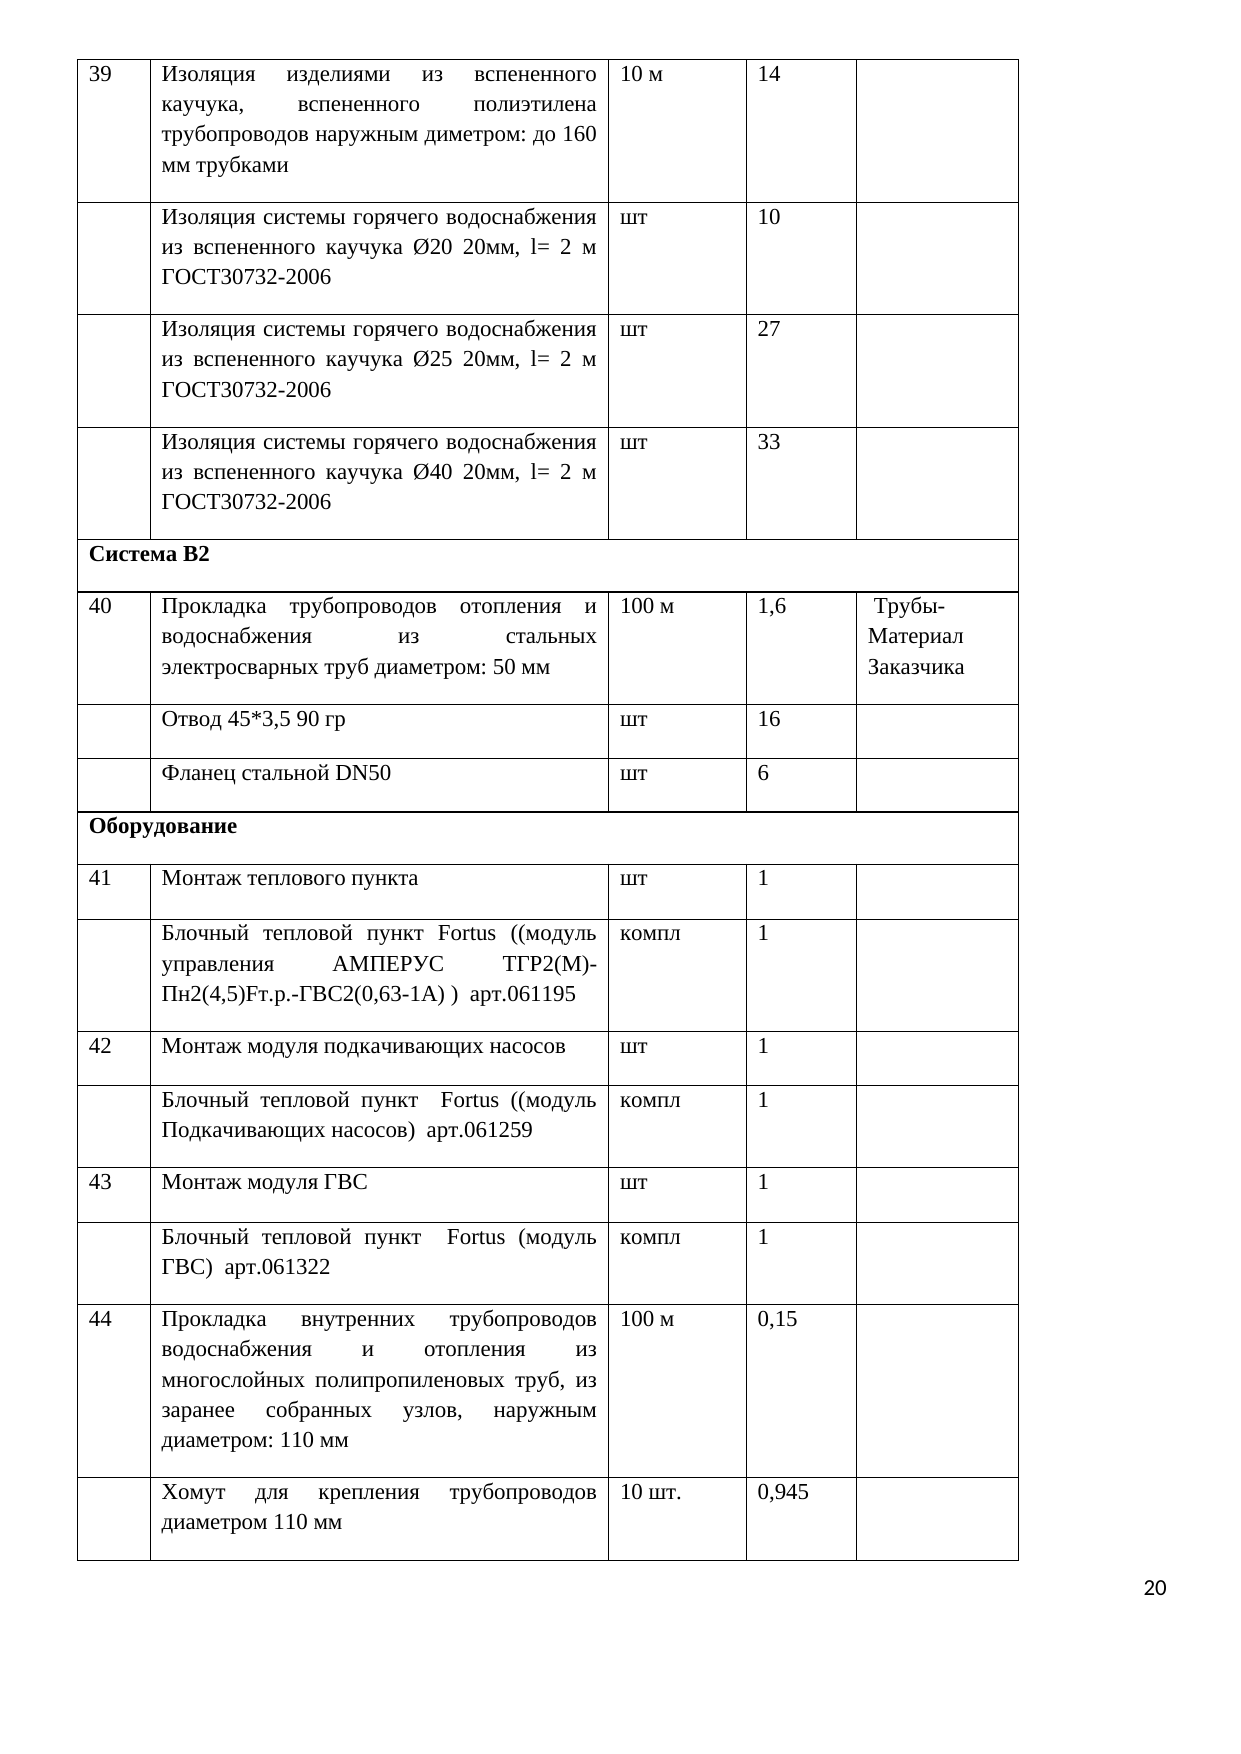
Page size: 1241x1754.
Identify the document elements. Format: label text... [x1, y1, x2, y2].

table_cell [857, 865, 1018, 918]
table_cell Оборудование [78, 813, 1018, 863]
table_cell [78, 315, 150, 427]
table_cell Прокладка внутренних трубопроводов водоснабжения и отопления из многослойных полипропиленовых труб, из заранее собранных узлов, наружным диаметром: 110 мм [151, 1305, 608, 1477]
table_cell Прокладка трубопроводов отопления и водоснабжения из стальных электросварных труб диаметром: 50 мм [151, 593, 608, 704]
table_cell 33 [747, 428, 856, 539]
table_cell 42 [78, 1032, 150, 1085]
table_cell [78, 705, 150, 758]
table_cell [857, 1223, 1018, 1304]
table_cell Система В2 [78, 540, 1018, 591]
table_cell 100 м [609, 593, 746, 704]
table_cell компл [609, 1086, 746, 1167]
table_cell Изоляция системы горячего водоснабжения из вспененного каучука Ø40 20мм, l= 2 м ГОСТ30732-2006 [151, 428, 608, 539]
table_cell 0,945 [747, 1478, 856, 1560]
table_cell 0,15 [747, 1305, 856, 1477]
table_cell [78, 1478, 150, 1560]
table_cell шт [609, 1032, 746, 1085]
table_cell [857, 1168, 1018, 1222]
table_cell [857, 315, 1018, 427]
table_cell Фланец стальной DN50 [151, 759, 608, 811]
table_cell 27 [747, 315, 856, 427]
table_cell [857, 60, 1018, 202]
table_cell 1 [747, 865, 856, 918]
table_cell 6 [747, 759, 856, 811]
table_cell шт [609, 865, 746, 918]
table_cell Хомут для крепления трубопроводов диаметром 110 мм [151, 1478, 608, 1560]
table_cell Монтаж модуля подкачивающих насосов [151, 1032, 608, 1085]
table_cell Монтаж модуля ГВС [151, 1168, 608, 1222]
table_cell 1,6 [747, 593, 856, 704]
table_cell шт [609, 203, 746, 314]
table_cell 41 [78, 865, 150, 918]
table_cell [78, 1086, 150, 1167]
table_cell Блочный тепловой пункт Fortus ((модуль управления АМПЕРУС ТГР2(М)-Пн2(4,5)Fт.р.-ГВС2(0,63-1А) ) арт.061195 [151, 920, 608, 1031]
table_cell 14 [747, 60, 856, 202]
table_cell 39 [78, 60, 150, 202]
table_cell [857, 1032, 1018, 1085]
table_cell шт [609, 705, 746, 758]
table_cell 16 [747, 705, 856, 758]
table_cell Блочный тепловой пункт Fortus (модуль ГВС) арт.061322 [151, 1223, 608, 1304]
table_cell Блочный тепловой пункт Fortus ((модуль Подкачивающих насосов) арт.061259 [151, 1086, 608, 1167]
table_cell [857, 759, 1018, 811]
table_cell 44 [78, 1305, 150, 1477]
table_cell Отвод 45*3,5 90 гр [151, 705, 608, 758]
table_cell 1 [747, 1223, 856, 1304]
table_cell [857, 920, 1018, 1031]
table_cell шт [609, 1168, 746, 1222]
table_cell 1 [747, 1032, 856, 1085]
table_cell [78, 203, 150, 314]
table_cell 10 шт. [609, 1478, 746, 1560]
table_cell [857, 1478, 1018, 1560]
table_cell [857, 1086, 1018, 1167]
table_cell [857, 428, 1018, 539]
table_cell 1 [747, 1168, 856, 1222]
table_cell [857, 203, 1018, 314]
table_cell 10 [747, 203, 856, 314]
table_cell 1 [747, 920, 856, 1031]
table_cell Изоляция системы горячего водоснабжения из вспененного каучука Ø25 20мм, l= 2 м ГОСТ30732-2006 [151, 315, 608, 427]
table_cell шт [609, 315, 746, 427]
table_cell компл [609, 920, 746, 1031]
table_cell [78, 759, 150, 811]
table_cell 40 [78, 593, 150, 704]
table_cell [78, 920, 150, 1031]
table_cell [857, 705, 1018, 758]
table_cell 43 [78, 1168, 150, 1222]
table_cell [78, 428, 150, 539]
table_cell 100 м [609, 1305, 746, 1477]
table_cell Трубы- Материал Заказчика [857, 593, 1018, 704]
table_cell [78, 1223, 150, 1304]
table_cell шт [609, 759, 746, 811]
table_cell Изоляция изделиями из вспененного каучука, вспененного полиэтилена трубопроводов наружным диметром: до 160 мм трубками [151, 60, 608, 202]
table_cell 1 [747, 1086, 856, 1167]
table_cell 10 м [609, 60, 746, 202]
table_cell Монтаж теплового пункта [151, 865, 608, 918]
table_cell компл [609, 1223, 746, 1304]
table_cell Изоляция системы горячего водоснабжения из вспененного каучука Ø20 20мм, l= 2 м ГОСТ30732-2006 [151, 203, 608, 314]
table_cell [857, 1305, 1018, 1477]
table_cell шт [609, 428, 746, 539]
